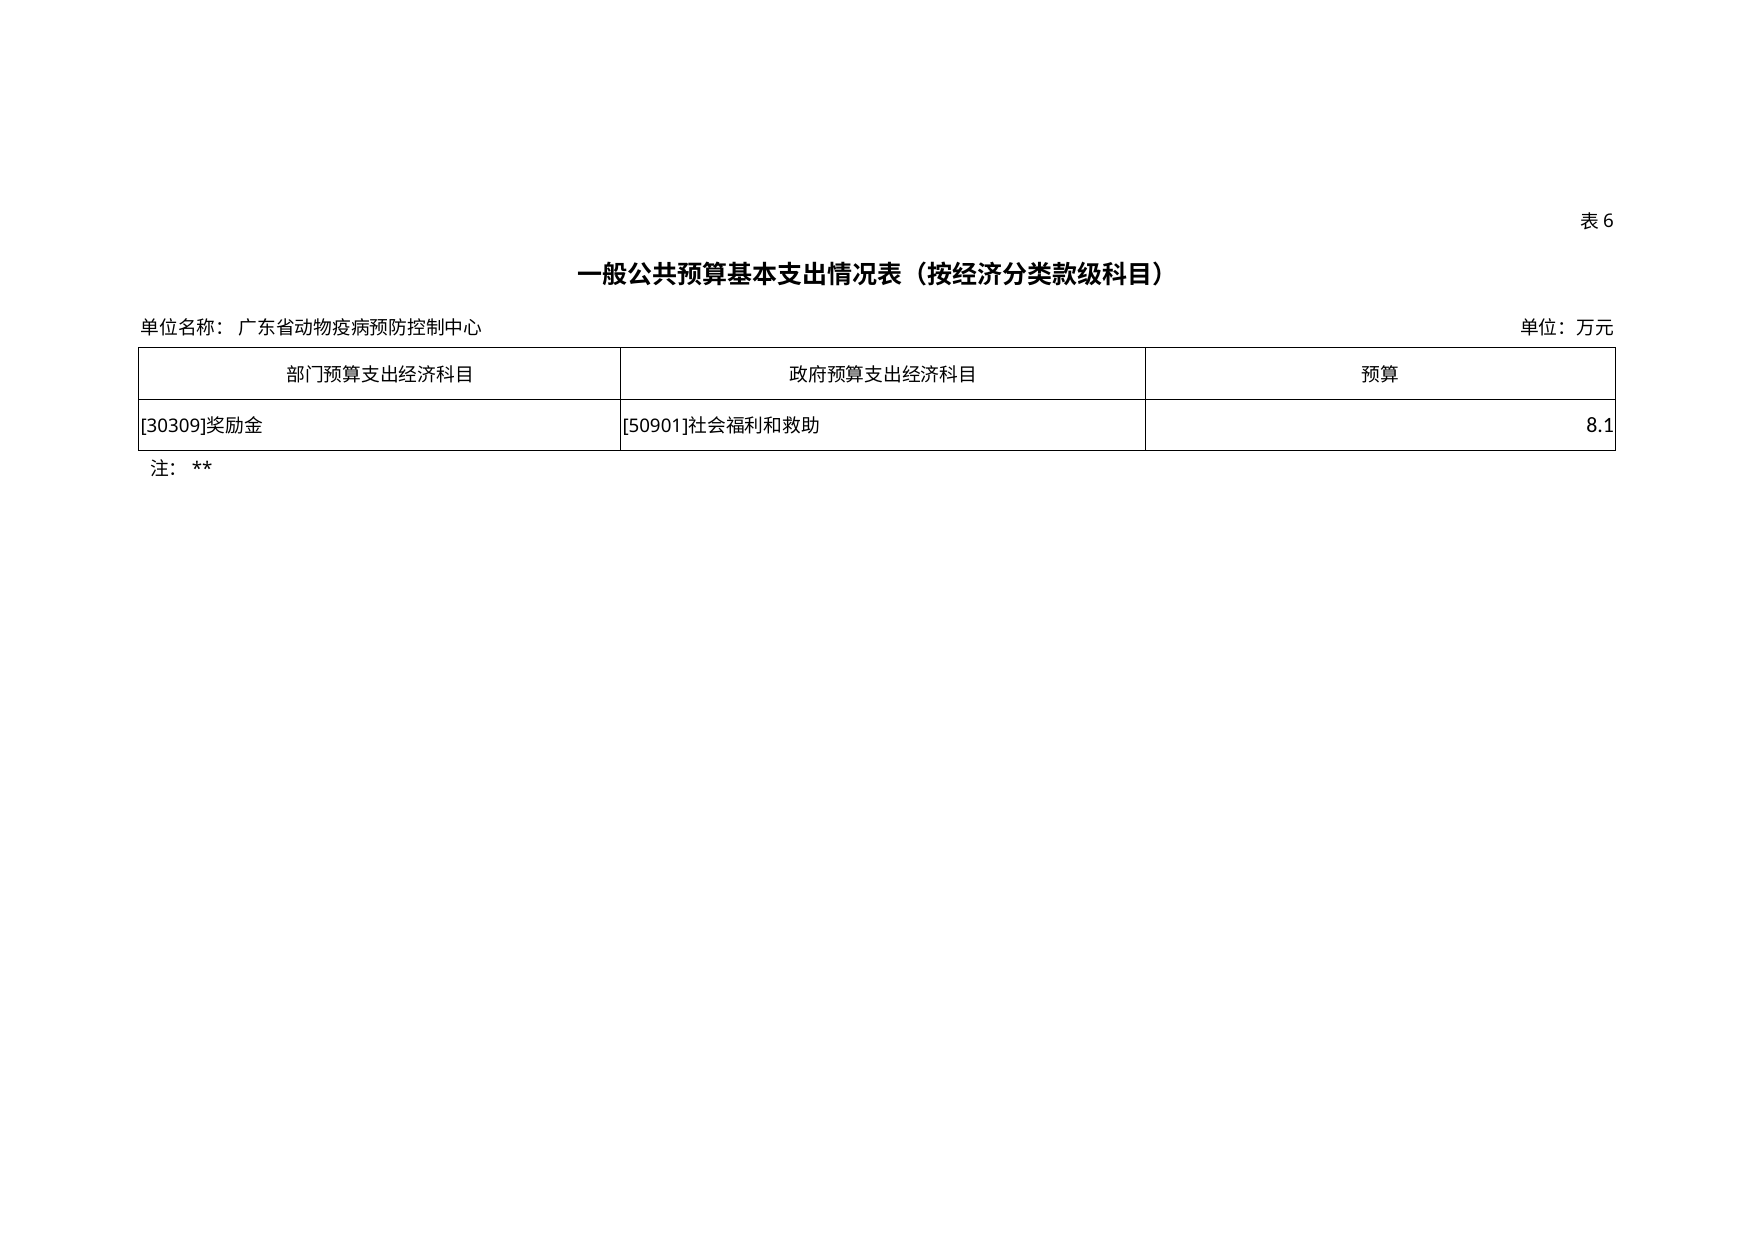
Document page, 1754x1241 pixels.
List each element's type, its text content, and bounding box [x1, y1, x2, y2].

table_cell [30309]奖励金 [139, 400, 620, 450]
table_cell 一般公共预算基本支出情况表（按经济分类款级科目） [139, 238, 1615, 306]
table_cell 8.1 [1146, 400, 1615, 450]
table_header 表6 [139, 198, 1615, 238]
table_cell [50901]社会福利和救助 [621, 400, 1145, 450]
table_cell 预算 [1146, 348, 1615, 398]
table_cell 单位：万元 [1145, 306, 1615, 347]
text 注： ** [150, 451, 1604, 484]
table_cell 政府预算支出经济科目 [621, 348, 1145, 398]
table_cell 部门预算支出经济科目 [139, 348, 620, 398]
table_cell 单位名称： 广东省动物疫病预防控制中心 [139, 306, 1145, 347]
